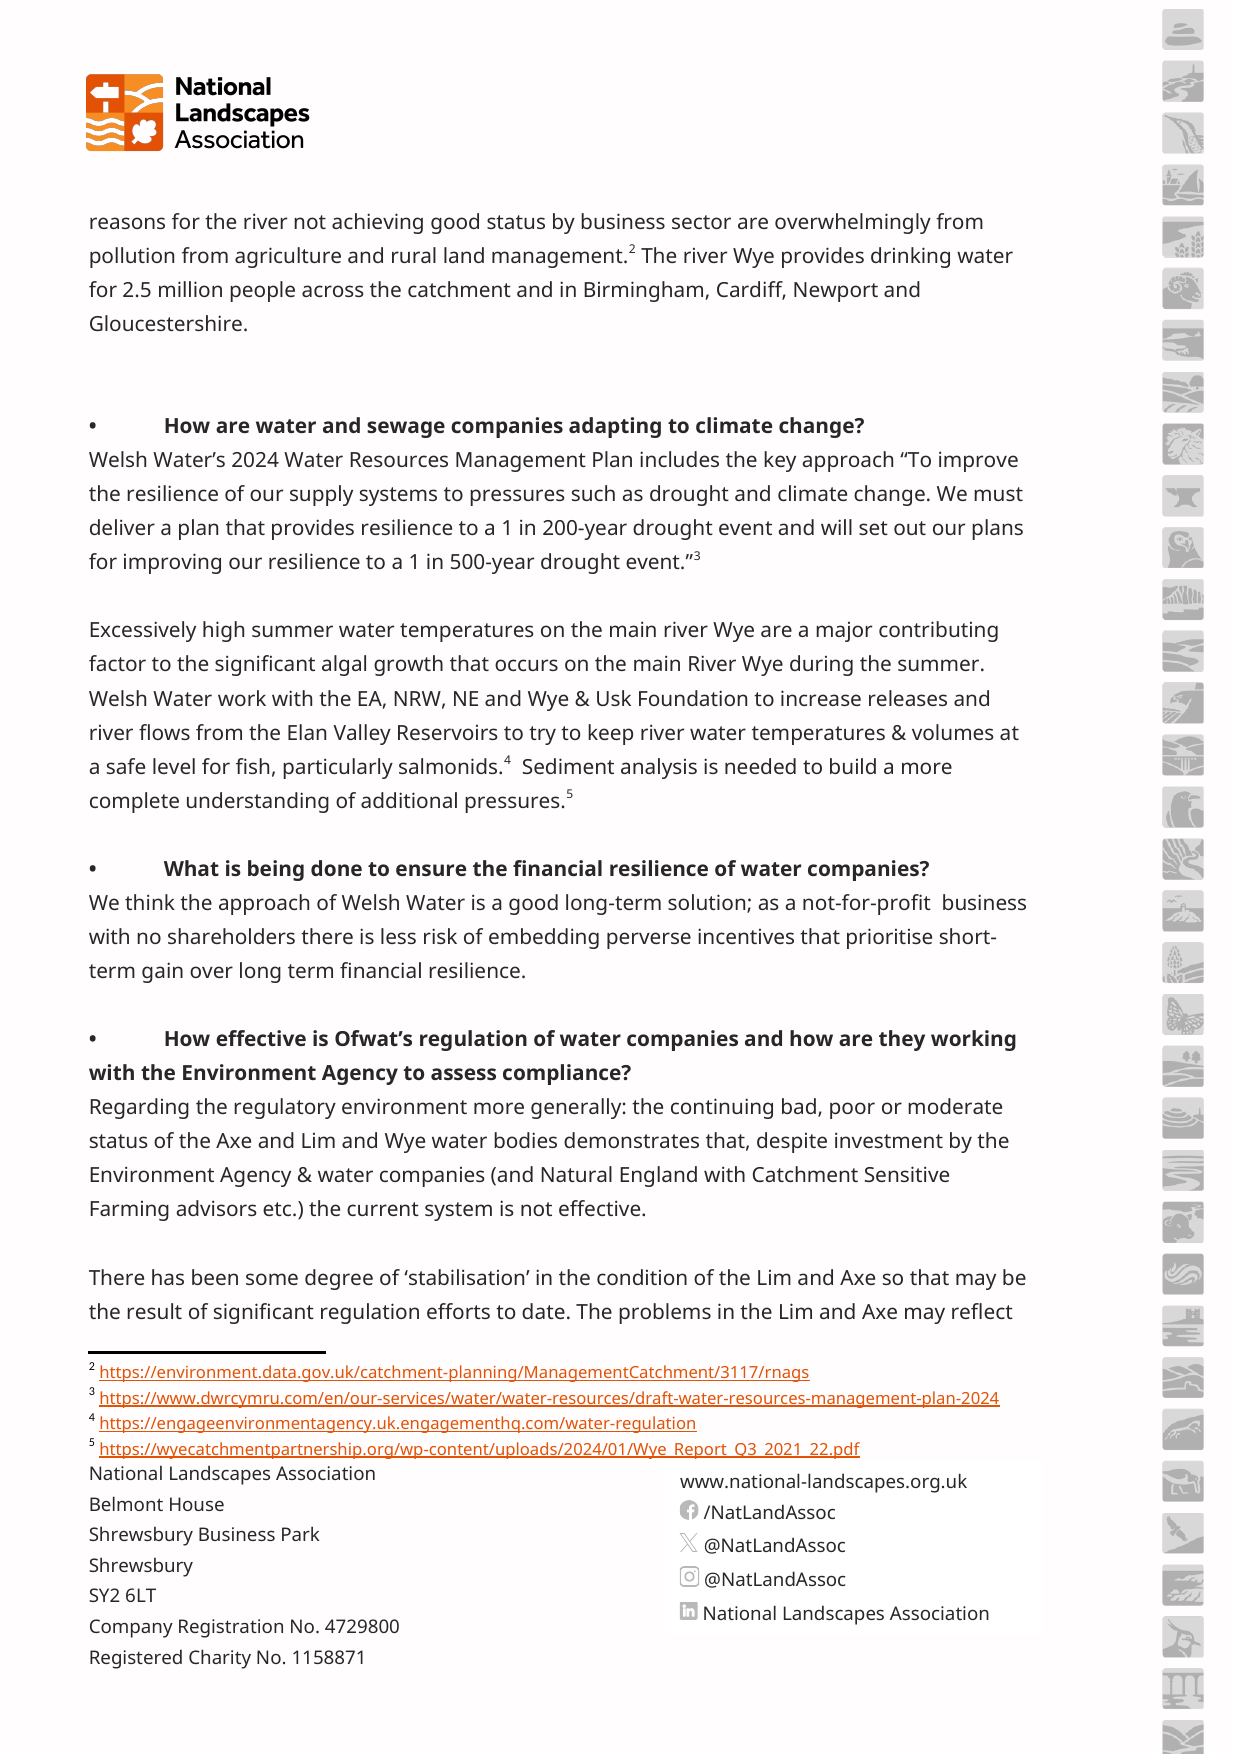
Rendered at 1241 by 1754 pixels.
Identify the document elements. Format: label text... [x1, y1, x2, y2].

text Welsh Water’s 2024 Water Resources Management Plan includes the key approach “To improve the resilience of our supply systems to pressures such as drought and climate change. We must deliver a plan that provides resilience to a 1 in 200-year drought event and will set out our plans for improving our resilience to a 1 in 500-year drought event.” [88, 445, 1033, 576]
text Excessively high summer water temperatures on the main river Wye are a major contributing factor to the significant algal growth that occurs on the main River Wye during the summer. Welsh Water work with the EA, NRW, NE and Wye & Usk Foundation to increase releases and river flows from the Elan Valley Reservoirs to try to keep river water temperatures & volumes at a safe level for fish, particularly salmonids. Sediment analysis is needed to build a more complete understanding of additional pressures. [88, 616, 1033, 814]
text We think the approach of Welsh Water is a good long-term solution; as a not-for-profit business with no shareholders there is less risk of embedding perverse incentives that prioritise short-term gain over long term financial resilience. [88, 888, 1033, 984]
picture [0, 0, 1231, 1754]
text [88, 207, 1033, 337]
text • How are water and sewage companies adapting to climate change? [88, 411, 1033, 439]
text • How effective is Ofwat’s regulation of water companies and how are they working with the Environment Agency to assess compliance? [88, 1024, 1033, 1087]
text • What is being done to ensure the financial resilience of water companies? [88, 854, 1033, 882]
text Regarding the regulatory environment more generally: the continuing bad, poor or moderate status of the Axe and Lim and Wye water bodies demonstrates that, despite investment by the Environment Agency & water companies (and Natural England with Catchment Sensitive Farming advisors etc.) the current system is not effective. [88, 1092, 1033, 1223]
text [88, 1263, 1033, 1325]
